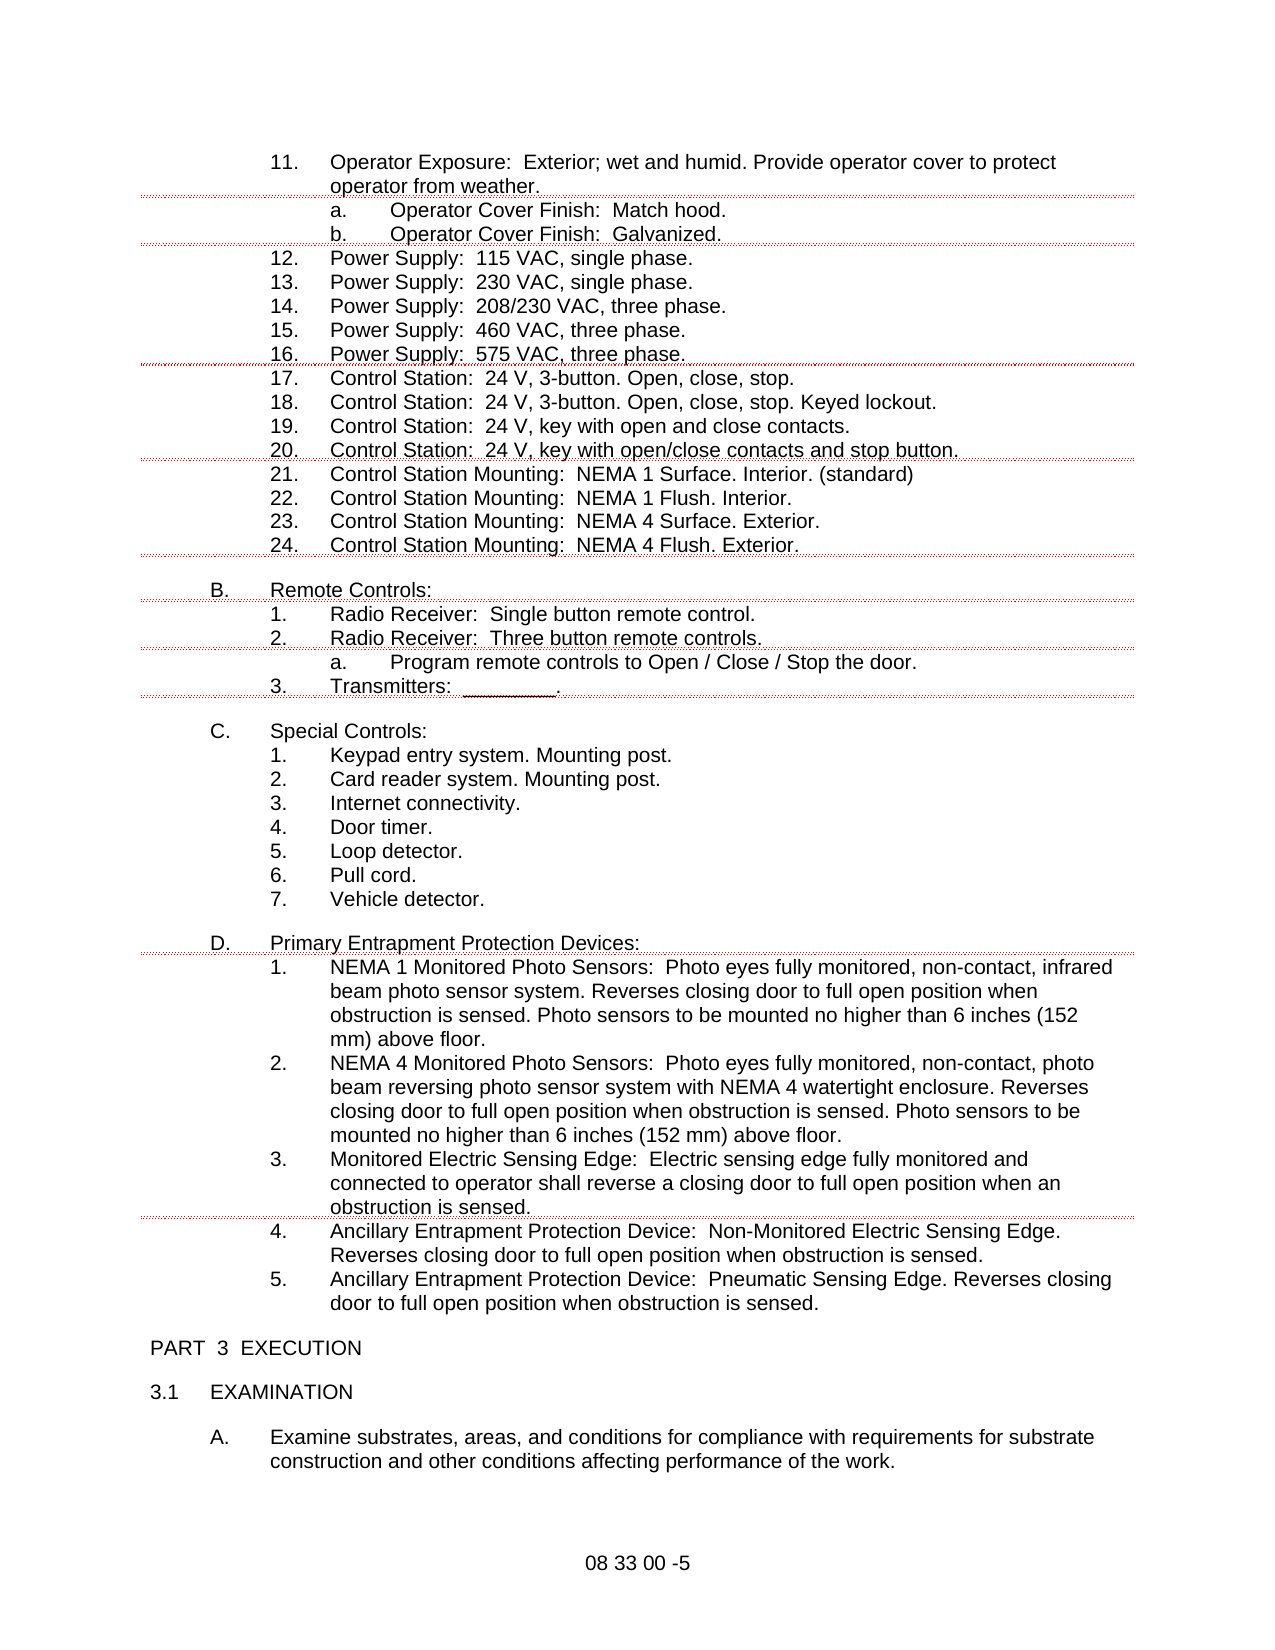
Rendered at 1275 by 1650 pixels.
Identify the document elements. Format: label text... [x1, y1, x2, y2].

text Operator Cover Finish: Galvanized. [330, 222, 1125, 246]
text Transmitters: ________. [270, 674, 1125, 698]
text Control Station Mounting: NEMA 4 Surface. Exterior. [270, 509, 1125, 533]
text NEMA 1 Monitored Photo Sensors: Photo eyes fully monitored, non-contact, infrared beam photo sensor system. Reverses closing door to full open position when obstruction is sensed. Photo sensors to be mounted no higher than 6 inches (152 mm) above floor. [270, 955, 1125, 1051]
text Control Station: 24 V, 3-button. Open, close, stop. Keyed lockout. [270, 389, 1125, 413]
text Control Station: 24 V, 3-button. Open, close, stop. [270, 366, 1125, 389]
text Examine substrates, areas, and conditions for compliance with requirements for substrate construction and other conditions affecting performance of the work. [210, 1425, 1125, 1473]
text EXECUTION [150, 1335, 1125, 1359]
text Control Station Mounting: NEMA 4 Flush. Exterior. [270, 533, 1125, 557]
text Monitored Electric Sensing Edge: Electric sensing edge fully monitored and connected to operator shall reverse a closing door to full open position when an obstruction is sensed. [270, 1147, 1125, 1219]
text Primary Entrapment Protection Devices: [210, 931, 1125, 955]
text Operator Exposure: Exterior; wet and humid. Provide operator cover to protect operator from weather. [270, 150, 1125, 198]
text Power Supply: 575 VAC, three phase. [270, 342, 1125, 366]
text Control Station Mounting: NEMA 1 Surface. Interior. (standard) [270, 461, 1125, 485]
text Vehicle detector. [270, 886, 1125, 910]
text Keypad entry system. Mounting post. [270, 743, 1125, 767]
text Radio Receiver: Three button remote controls. [270, 626, 1125, 650]
text EXAMINATION [150, 1380, 1125, 1404]
text Door timer. [270, 814, 1125, 838]
text Power Supply: 460 VAC, three phase. [270, 318, 1125, 342]
text Card reader system. Mounting post. [270, 767, 1125, 791]
text Operator Cover Finish: Match hood. [330, 198, 1125, 222]
text Ancillary Entrapment Protection Device: Non-Monitored Electric Sensing Edge. Reverses closing door to full open position when obstruction is sensed. [270, 1219, 1125, 1267]
text Power Supply: 230 VAC, single phase. [270, 270, 1125, 294]
text Loop detector. [270, 838, 1125, 862]
text Radio Receiver: Single button remote control. [270, 602, 1125, 626]
text NEMA 4 Monitored Photo Sensors: Photo eyes fully monitored, non-contact, photo beam reversing photo sensor system with NEMA 4 watertight enclosure. Reverses closing door to full open position when obstruction is sensed. Photo sensors to be mounted no higher than 6 inches (152 mm) above floor. [270, 1051, 1125, 1147]
text Power Supply: 115 VAC, single phase. [270, 246, 1125, 270]
text Program remote controls to Open / Close / Stop the door. [330, 650, 1125, 674]
text Pull cord. [270, 862, 1125, 886]
text Control Station: 24 V, key with open and close contacts. [270, 413, 1125, 437]
text Internet connectivity. [270, 791, 1125, 814]
text Control Station Mounting: NEMA 1 Flush. Interior. [270, 485, 1125, 509]
text Special Controls: [210, 719, 1125, 743]
text Control Station: 24 V, key with open/close contacts and stop button. [270, 437, 1125, 461]
text Remote Controls: [210, 578, 1125, 602]
text Power Supply: 208/230 VAC, three phase. [270, 294, 1125, 318]
text Ancillary Entrapment Protection Device: Pneumatic Sensing Edge. Reverses closing door to full open position when obstruction is sensed. [270, 1267, 1125, 1314]
